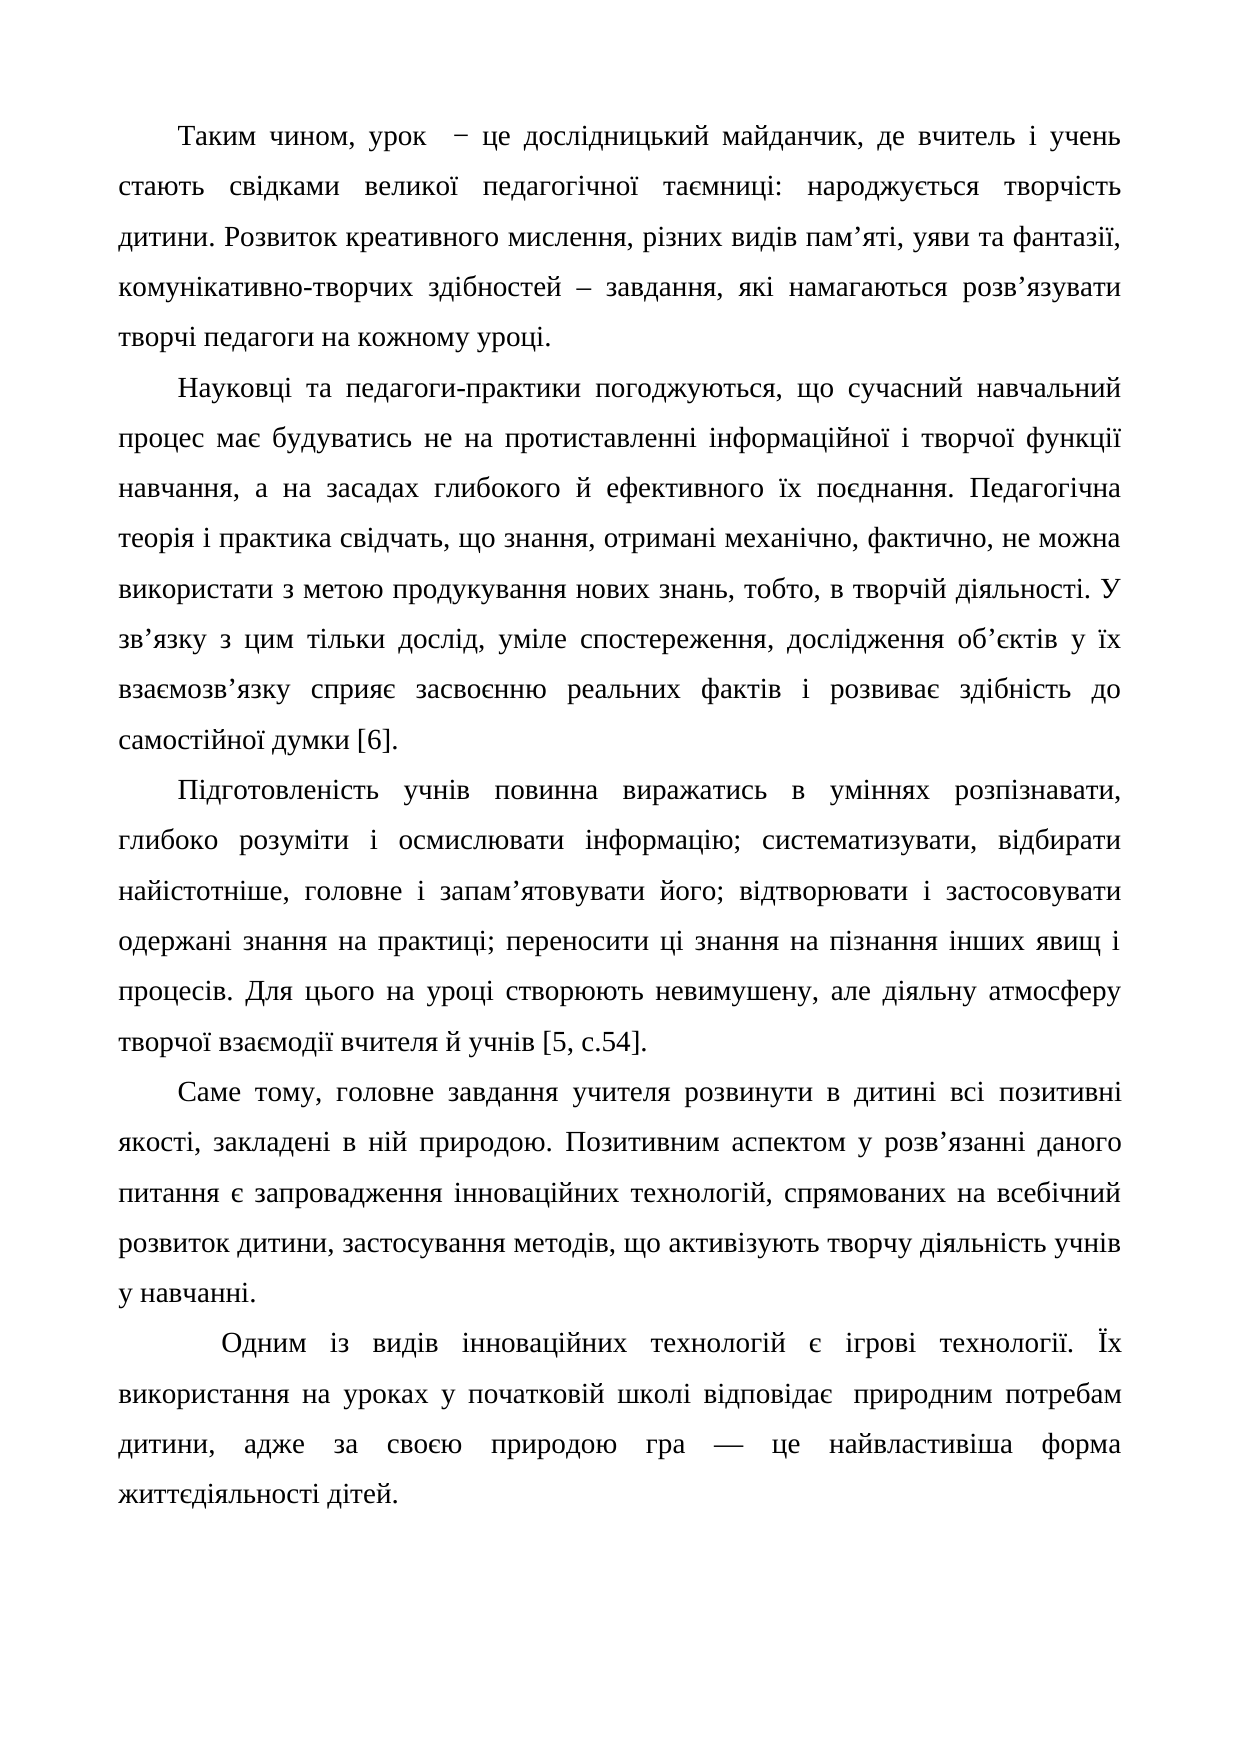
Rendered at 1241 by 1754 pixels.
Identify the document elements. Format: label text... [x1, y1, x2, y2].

text Одним із видів інноваційних технологій є ігрові технології. Їх використання на уроках у початковій школі відповідає природним потребам дитини, адже за своєю природою гра — це найвластивіша форма життєдіяльності дітей. [118, 1326, 1122, 1510]
text Таким чином, урок − це дослідницький майданчик, де вчитель і учень стають свідками великої педагогічної таємниці: народжується творчість дитини. Розвиток креативного мислення, різних видів пам’яті, уяви та фантазії, комунікативно-творчих здібностей – завдання, які намагаються розв’язувати творчі педагоги на кожному уроці. [118, 118, 1122, 353]
text Саме тому, головне завдання учителя розвинути в дитині всі позитивні якості, закладені в ній природою. Позитивним аспектом у розв’язанні даного питання є запровадження інноваційних технологій, спрямованих на всебічний розвиток дитини, застосування методів, що активізують творчу діяльність учнів у навчанні. [118, 1074, 1122, 1309]
text Науковці та педагоги-практики погоджуються, що сучасний навчальний процес має будуватись не на протиставленні інформаційної і творчої функції навчання, а на засадах глибокого й ефективного їх поєднання. Педагогічна теорія і практика свідчать, що знання, отримані механічно, фактично, не можна використати з метою продукування нових знань, тобто, в творчій діяльності. У зв’язку з цим тільки дослід, уміле спостереження, дослідження об’єктів у їх взаємозв’язку сприяє засвоєнню реальних фактів і розвиває здібність до самостійної думки [6]. [118, 370, 1122, 755]
text Підготовленість учнів повинна виражатись в уміннях розпізнавати, глибоко розуміти і осмислювати інформацію; систематизувати, відбирати найістотніше, головне і запам’ятовувати його; відтворювати і застосовувати одержані знання на практиці; переносити ці знання на пізнання інших явищ і процесів. Для цього на уроці створюють невимушену, але діяльну атмосферу творчої взаємодії вчителя й учнів [5, с.54]. [118, 772, 1122, 1057]
